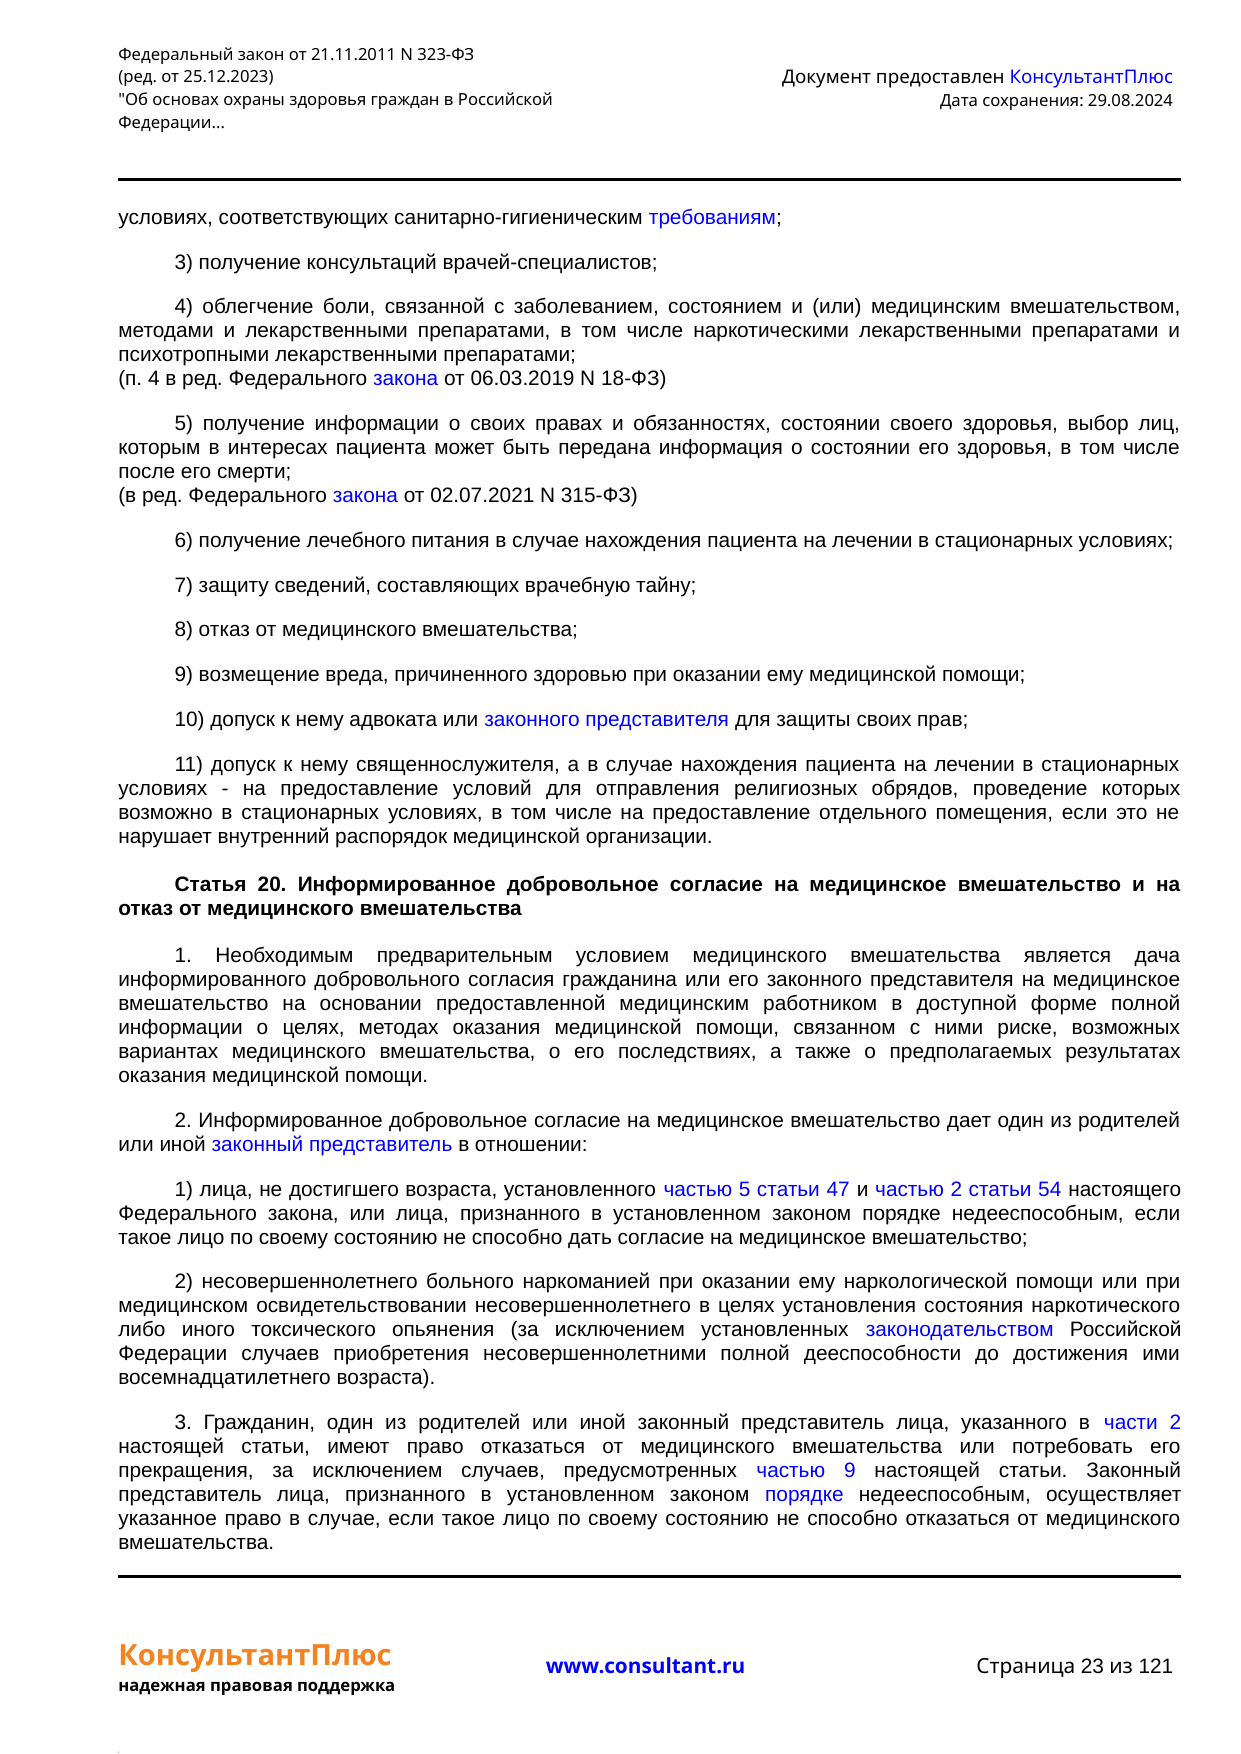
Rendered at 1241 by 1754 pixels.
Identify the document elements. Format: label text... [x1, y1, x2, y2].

text 2) несовершеннолетнего больного наркоманией при оказании ему наркологической помощи или при медицинском освидетельствовании несовершеннолетнего в целях установления состояния наркотического либо иного токсического опьянения (за исключением установленных законодательством Российской Федерации случаев приобретения несовершеннолетними полной дееспособности до достижения ими восемнадцатилетнего возраста). [118, 1269, 1181, 1389]
text 4) облегчение боли, связанной с заболеванием, состоянием и (или) медицинским вмешательством, методами и лекарственными препаратами, в том числе наркотическими лекарственными препаратами и психотропными лекарственными препаратами; [118, 294, 1181, 366]
text 10) допуск к нему адвоката или законного представителя для защиты своих прав; [118, 707, 1181, 731]
text 2. Информированное добровольное согласие на медицинское вмешательство дает один из родителей или иной законный представитель в отношении: [118, 1108, 1181, 1156]
text 1) лица, не достигшего возраста, установленного частью 5 статьи 47 и частью 2 статьи 54 настоящего Федерального закона, или лица, признанного в установленном законом порядке недееспособным, если такое лицо по своему состоянию не способно дать согласие на медицинское вмешательство; [118, 1177, 1181, 1248]
text 8) отказ от медицинского вмешательства; [118, 617, 1181, 641]
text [118, 205, 1181, 229]
text 11) допуск к нему священнослужителя, а в случае нахождения пациента на лечении в стационарных условиях - на предоставление условий для отправления религиозных обрядов, проведение которых возможно в стационарных условиях, в том числе на предоставление отдельного помещения, если это не нарушает внутренний распорядок медицинской организации. [118, 752, 1181, 847]
text 9) возмещение вреда, причиненного здоровью при оказании ему медицинской помощи; [118, 662, 1181, 686]
text 6) получение лечебного питания в случае нахождения пациента на лечении в стационарных условиях; [118, 528, 1181, 552]
text (в ред. Федерального закона от 02.07.2021 N 315-ФЗ) [118, 483, 1181, 507]
text 3) получение консультаций врачей-специалистов; [118, 249, 1181, 273]
title Статья 20. Информированное добровольное согласие на медицинское вмешательство и на отказ от медицинского вмешательства [118, 871, 1181, 919]
text 1. Необходимым предварительным условием медицинского вмешательства является дача информированного добровольного согласия гражданина или его законного представителя на медицинское вмешательство на основании предоставленной медицинским работником в доступной форме полной информации о целях, методах оказания медицинской помощи, связанном с ними риске, возможных вариантах медицинского вмешательства, о его последствиях, а также о предполагаемых результатах оказания медицинской помощи. [118, 943, 1181, 1087]
text 3. Гражданин, один из родителей или иной законный представитель лица, указанного в части 2 настоящей статьи, имеют право отказаться от медицинского вмешательства или потребовать его прекращения, за исключением случаев, предусмотренных частью 9 настоящей статьи. Законный представитель лица, признанного в установленном законом порядке недееспособным, осуществляет указанное право в случае, если такое лицо по своему состоянию не способно отказаться от медицинского вмешательства. [118, 1410, 1181, 1554]
text 7) защиту сведений, составляющих врачебную тайну; [118, 572, 1181, 596]
text 5) получение информации о своих правах и обязанностях, состоянии своего здоровья, выбор лиц, которым в интересах пациента может быть передана информация о состоянии его здоровья, в том числе после его смерти; [118, 411, 1181, 483]
text (п. 4 в ред. Федерального закона от 06.03.2019 N 18-ФЗ) [118, 366, 1181, 390]
